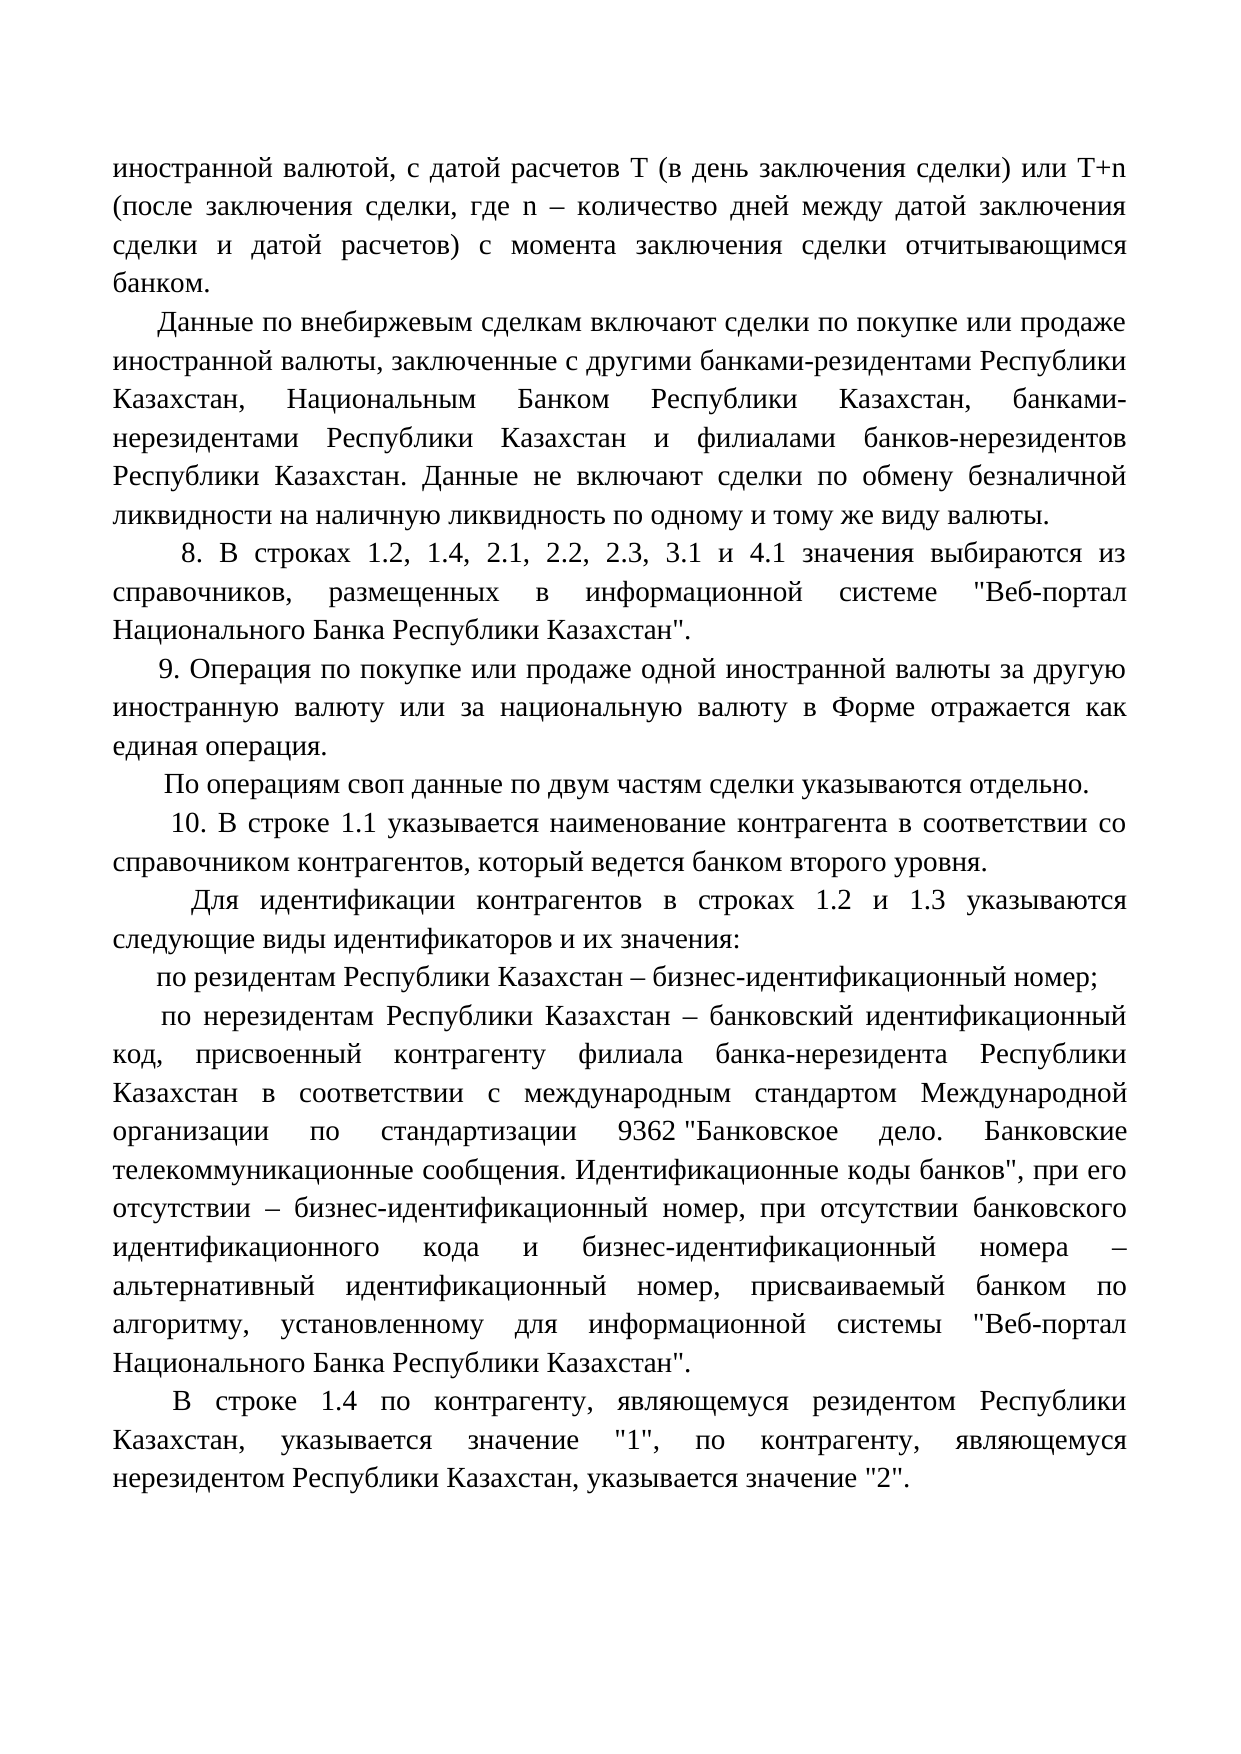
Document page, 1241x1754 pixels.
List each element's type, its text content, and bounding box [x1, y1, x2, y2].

text По операциям своп данные по двум частям сделки указываются отдельно. [112, 767, 1128, 800]
text по резидентам Республики Казахстан – бизнес-идентификационный номер; [112, 959, 1128, 993]
text 10. В строке 1.1 указывается наименование контрагента в соответствии со справочником контрагентов, который ведется банком второго уровня. [112, 805, 1128, 877]
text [112, 150, 1128, 299]
text 9. Операция по покупке или продаже одной иностранной валюты за другую иностранную валюту или за национальную валюту в Форме отражается как единая операция. [112, 651, 1128, 762]
text Для идентификации контрагентов в строках 1.2 и 1.3 указываются следующие виды идентификаторов и их значения: [112, 882, 1128, 954]
text Данные по внебиржевым сделкам включают сделки по покупке или продаже иностранной валюты, заключенные с другими банками-резидентами Республики Казахстан, Национальным Банком Республики Казахстан, банками-нерезидентами Республики Казахстан и филиалами банков-нерезидентов Республики Казахстан. Данные не включают сделки по обмену безналичной ликвидности на наличную ликвидность по одному и тому же виду валюты. [112, 304, 1128, 530]
text по нерезидентам Республики Казахстан – банковский идентификационный код, присвоенный контрагенту филиала банка-нерезидента Республики Казахстан в соответствии с международным стандартом Международной организации по стандартизации 9362 "Банковское дело. Банковские телекоммуникационные сообщения. Идентификационные коды банков", при его отсутствии – бизнес-идентификационный номер, при отсутствии банковского идентификационного кода и бизнес-идентификационный номера – альтернативный идентификационный номер, присваиваемый банком по алгоритму, установленному для информационной системы "Веб-портал Национального Банка Республики Казахстан". [112, 998, 1128, 1378]
text 8. В строках 1.2, 1.4, 2.1, 2.2, 2.3, 3.1 и 4.1 значения выбираются из справочников, размещенных в информационной системе "Веб-портал Национального Банка Республики Казахстан". [112, 535, 1128, 646]
text В строке 1.4 по контрагенту, являющемуся резидентом Республики Казахстан, указывается значение "1", по контрагенту, являющемуся нерезидентом Республики Казахстан, указывается значение "2". [112, 1383, 1128, 1494]
